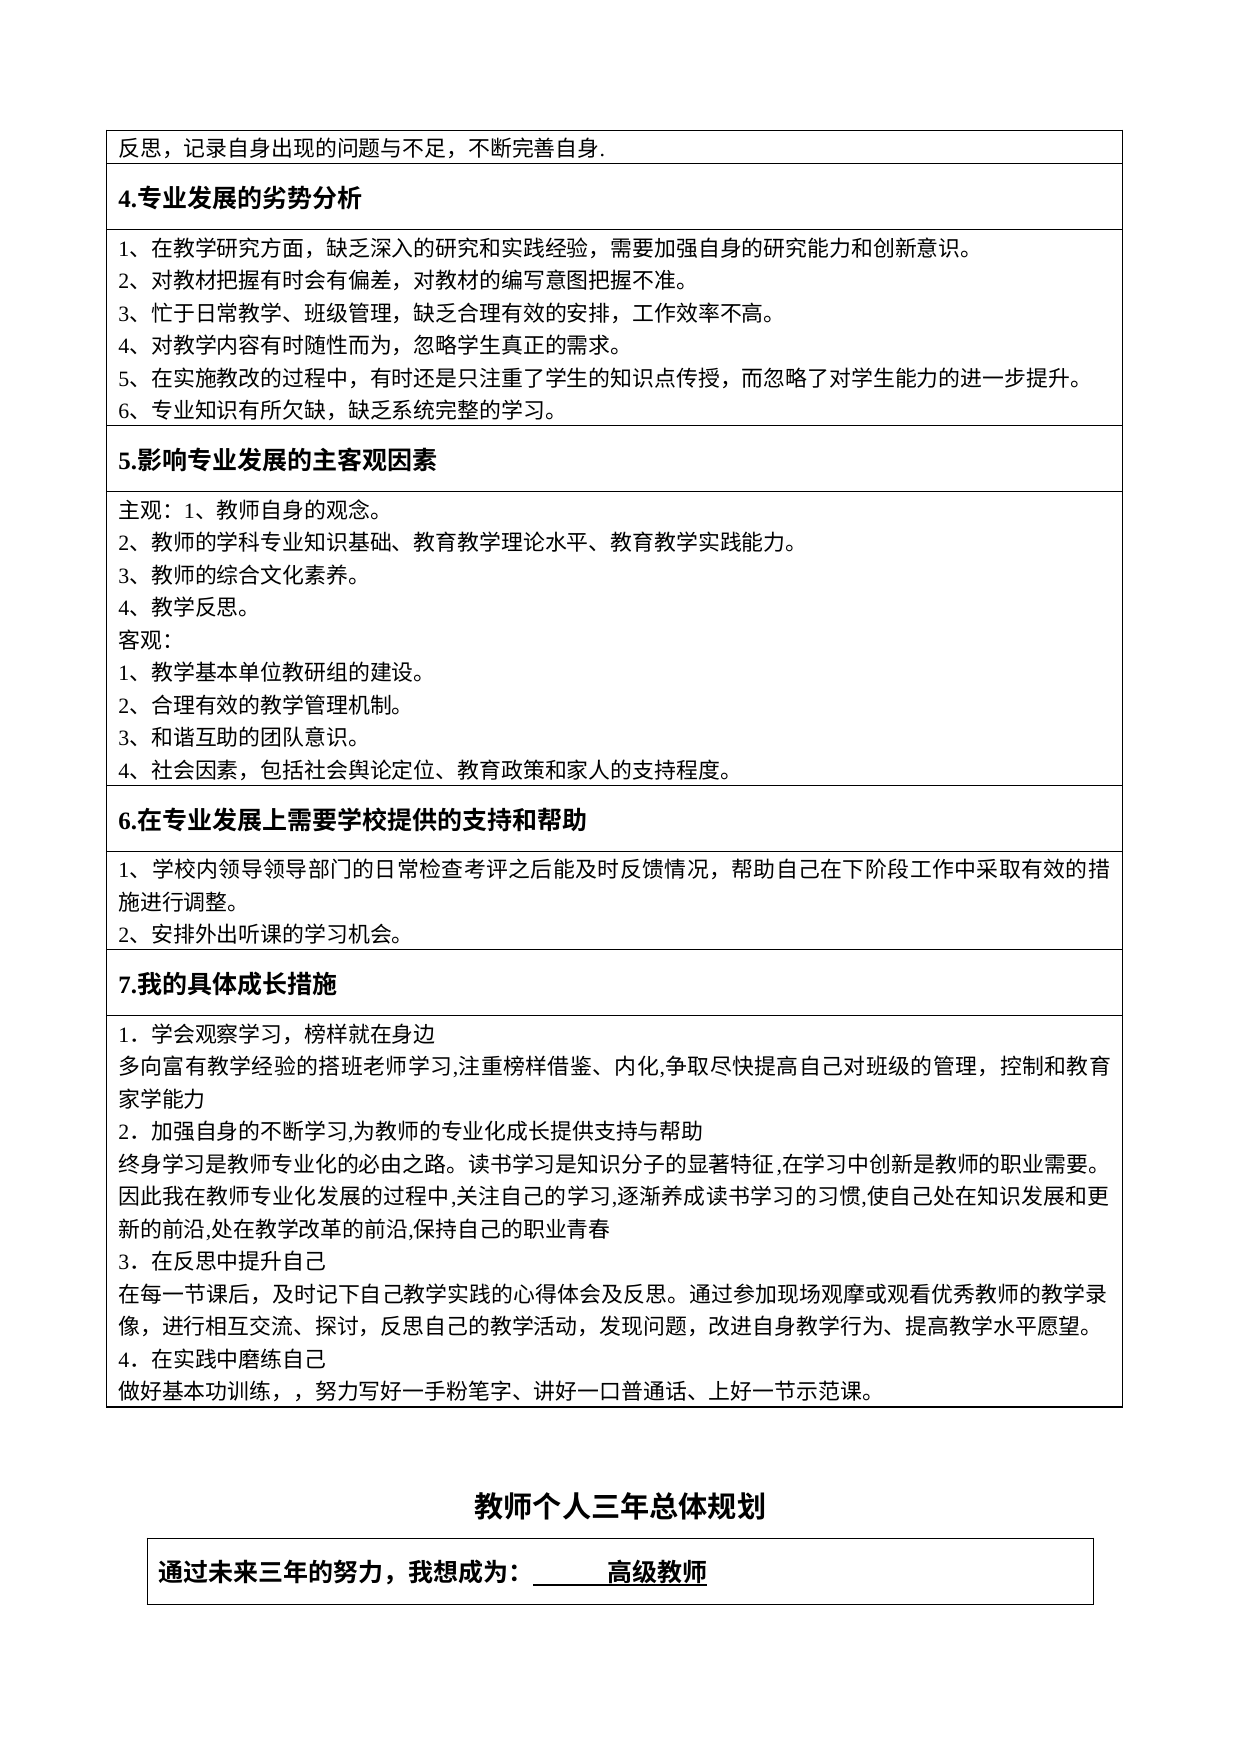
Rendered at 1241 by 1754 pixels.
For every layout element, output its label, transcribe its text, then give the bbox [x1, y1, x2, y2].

text 教师个人三年总体规划 [118, 1472, 1122, 1537]
table_cell 1、在教学研究方面，缺乏深入的研究和实践经验，需要加强自身的研究能力和创新意识。 2、对教材把握有时会有偏差，对教材的编写意图把握不准。 3、忙于日常教学、班级管理，缺乏合理有效的安排，工作效率不高。 4、对教学内容有时随性而为，忽略学生真正的需求。 5、在实施教改的过程中，有时还是只注重了学生的知识点传授，而忽略了对学生能力的进一步提升。 6、专业知识有所欠缺，缺乏系统完整的学习。 [107, 230, 1122, 425]
table_cell 7.我的具体成长措施 [107, 950, 1122, 1015]
table_cell 4.专业发展的劣势分析 [107, 164, 1122, 229]
table_cell 6.在专业发展上需要学校提供的支持和帮助 [107, 786, 1122, 851]
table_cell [107, 131, 1122, 163]
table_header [148, 1539, 1093, 1603]
table_cell 1、学校内领导领导部门的日常检查考评之后能及时反馈情况，帮助自己在下阶段工作中采取有效的措施进行调整。 2、安排外出听课的学习机会。 [107, 852, 1122, 949]
table_cell 1．学会观察学习，榜样就在身边 多向富有教学经验的搭班老师学习,注重榜样借鉴、内化,争取尽快提高自己对班级的管理，控制和教育家学能力 2．加强自身的不断学习,为教师的专业化成长提供支持与帮助 终身学习是教师专业化的必由之路。读书学习是知识分子的显著特征,在学习中创新是教师的职业需要。因此我在教师专业化发展的过程中,关注自己的学习,逐渐养成读书学习的习惯,使自己处在知识发展和更新的前沿,处在教学改革的前沿,保持自己的职业青春 3．在反思中提升自己 在每一节课后，及时记下自己教学实践的心得体会及反思。通过参加现场观摩或观看优秀教师的教学录像，进行相互交流、探讨，反思自己的教学活动，发现问题，改进自身教学行为、提高教学水平愿望。 4．在实践中磨练自己 做好基本功训练，，努力写好一手粉笔字、讲好一口普通话、上好一节示范课。 [107, 1016, 1122, 1406]
table_cell 5.影响专业发展的主客观因素 [107, 426, 1122, 491]
table_cell 主观：1、教师自身的观念。 2、教师的学科专业知识基础、教育教学理论水平、教育教学实践能力。 3、教师的综合文化素养。 4、教学反思。 客观： 1、教学基本单位教研组的建设。 2、合理有效的教学管理机制。 3、和谐互助的团队意识。 4、社会因素，包括社会舆论定位、教育政策和家人的支持程度。 [107, 492, 1122, 785]
